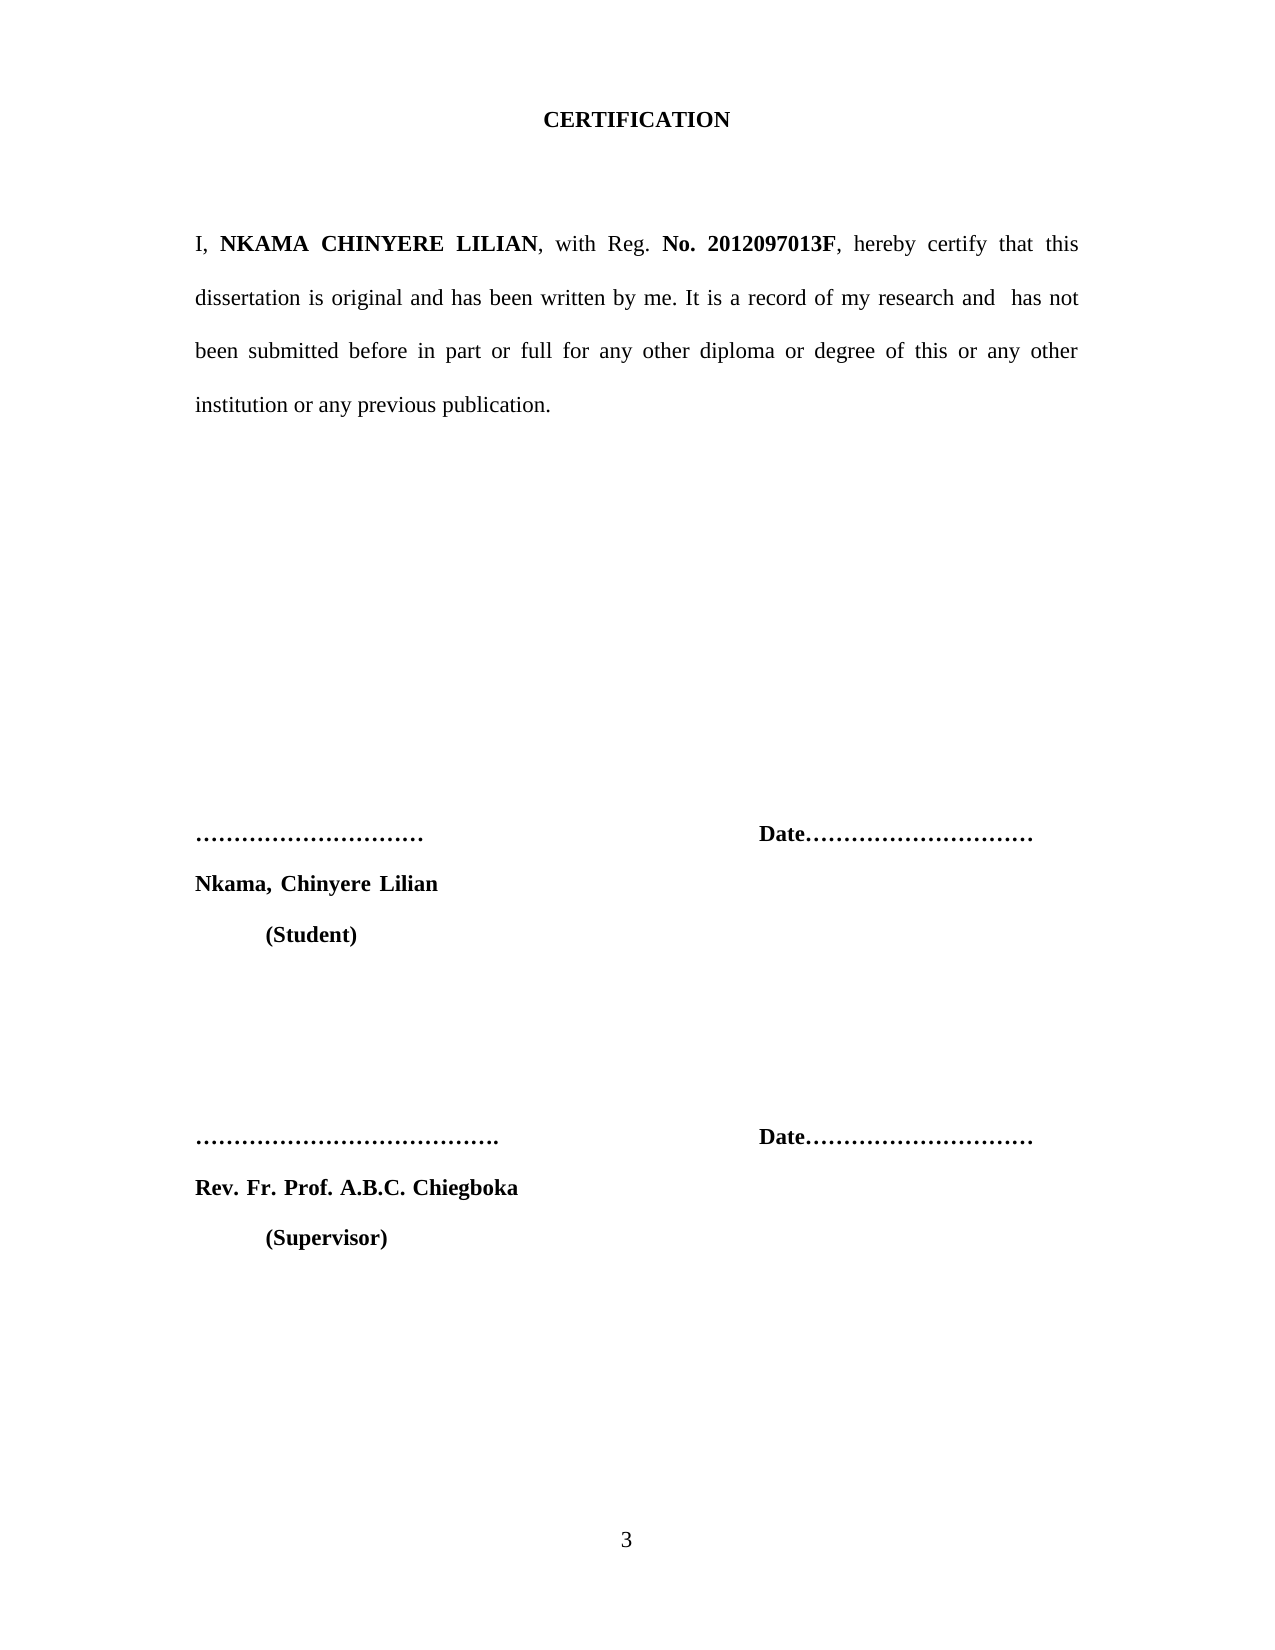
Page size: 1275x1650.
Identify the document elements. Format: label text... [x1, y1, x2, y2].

subtitle ………………………… Date………………………… [195, 820, 1185, 846]
text CERTIFICATION [220, 106, 1053, 132]
text Nkama, Chinyere Lilian (Student) [195, 870, 440, 947]
text I, NKAMA CHINYERE LILIAN, with Reg. No. 2012097013F, hereby certify that this dissertation is original and has been written by me. It is a record of my research and has not been submitted before in part or full for any other diploma or degree of this or any other institution or any previous publication. [195, 230, 1079, 418]
subtitle …………………………………. Date………………………… [195, 1123, 1185, 1149]
text Rev. Fr. Prof. A.B.C. Chiegboka (Supervisor) [195, 1174, 520, 1251]
